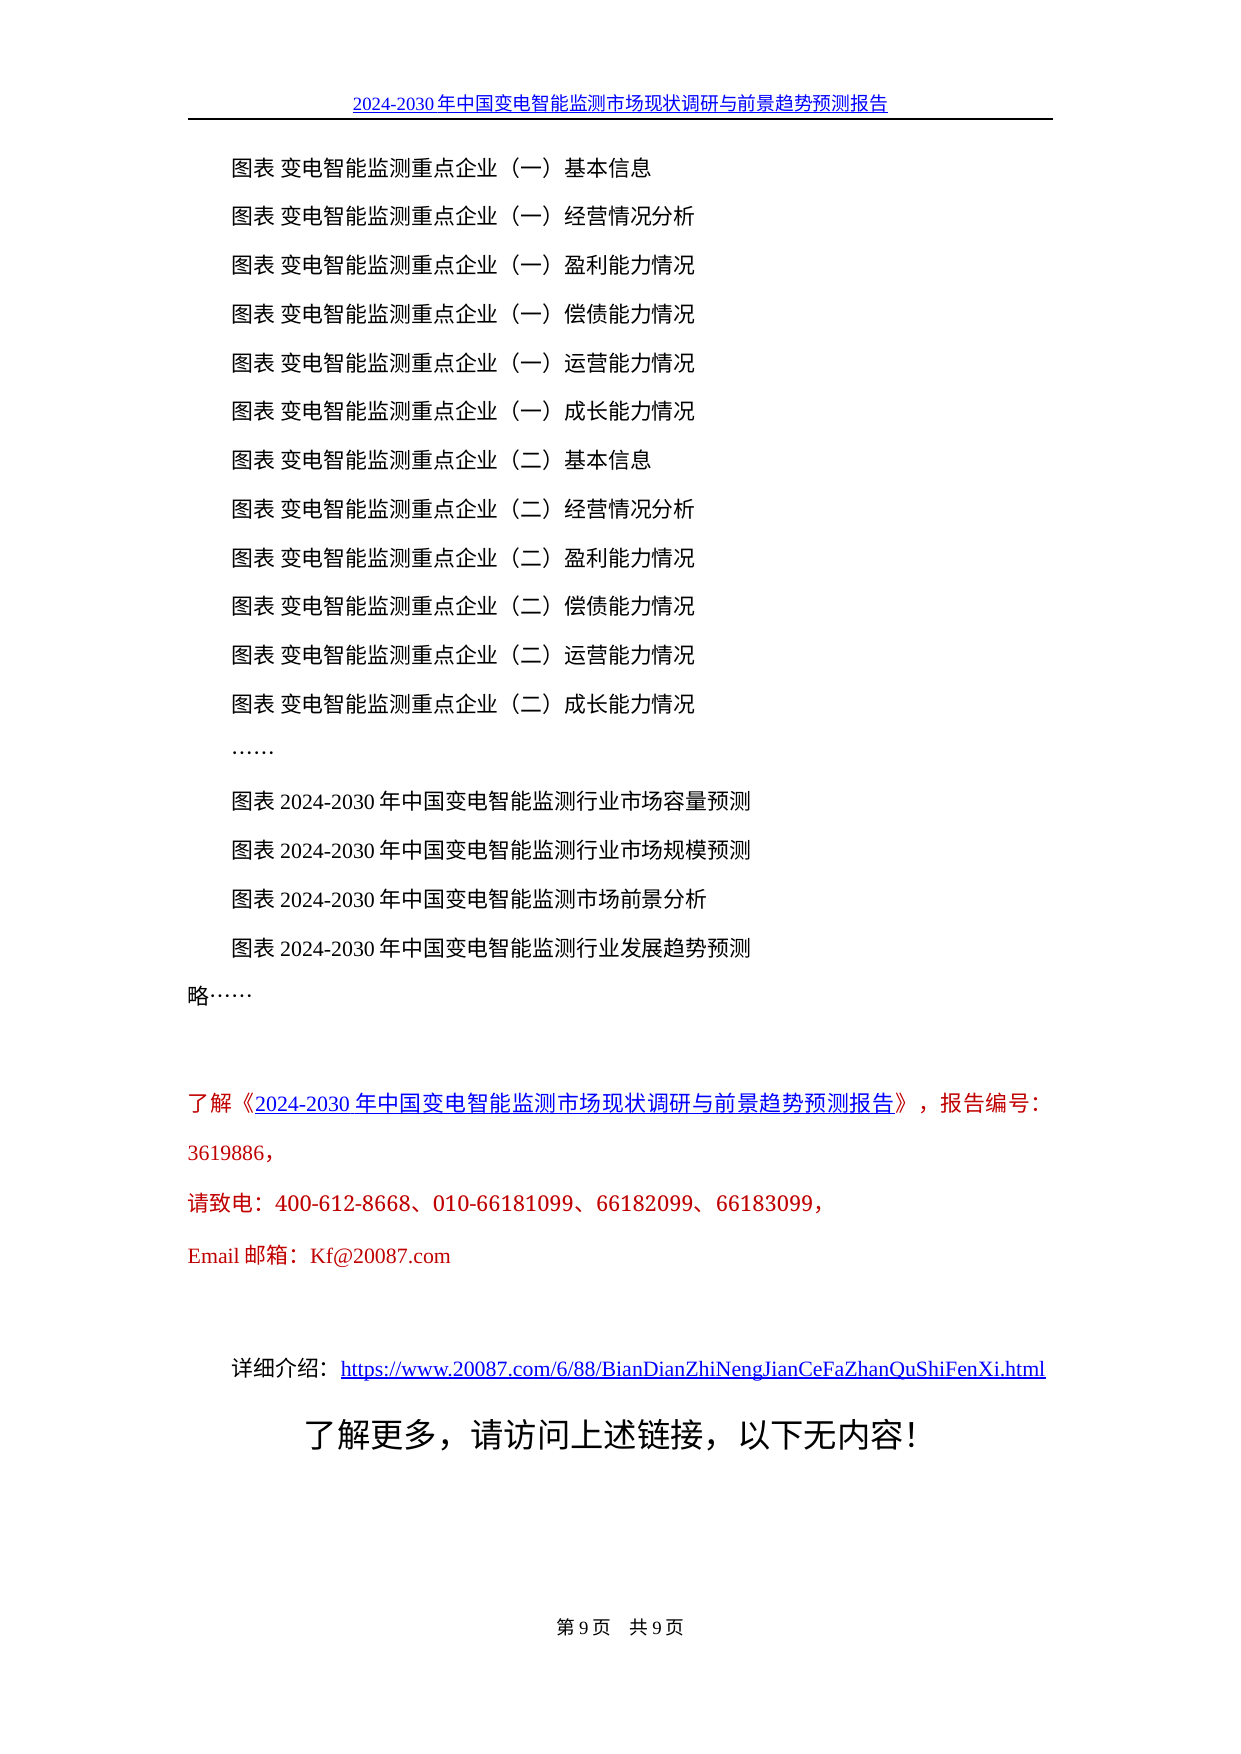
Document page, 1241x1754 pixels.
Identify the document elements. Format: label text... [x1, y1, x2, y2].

text 了解《2024-2030年中国变电智能监测市场现状调研与前景趋势预测报告》，报告编号：3619886， [187, 1085, 1053, 1167]
text 请致电：400-612-8668、010-66181099、66182099、66183099， [187, 1186, 1053, 1218]
text 详细介绍：https://www.20087.com/6/88/BianDianZhiNengJianCeFaZhanQuShiFenXi.html [187, 1350, 1053, 1383]
text Email邮箱：Kf@20087.com [187, 1237, 1053, 1270]
title 了解更多，请访问上述链接，以下无内容！ [187, 1400, 1053, 1465]
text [187, 150, 1053, 1011]
